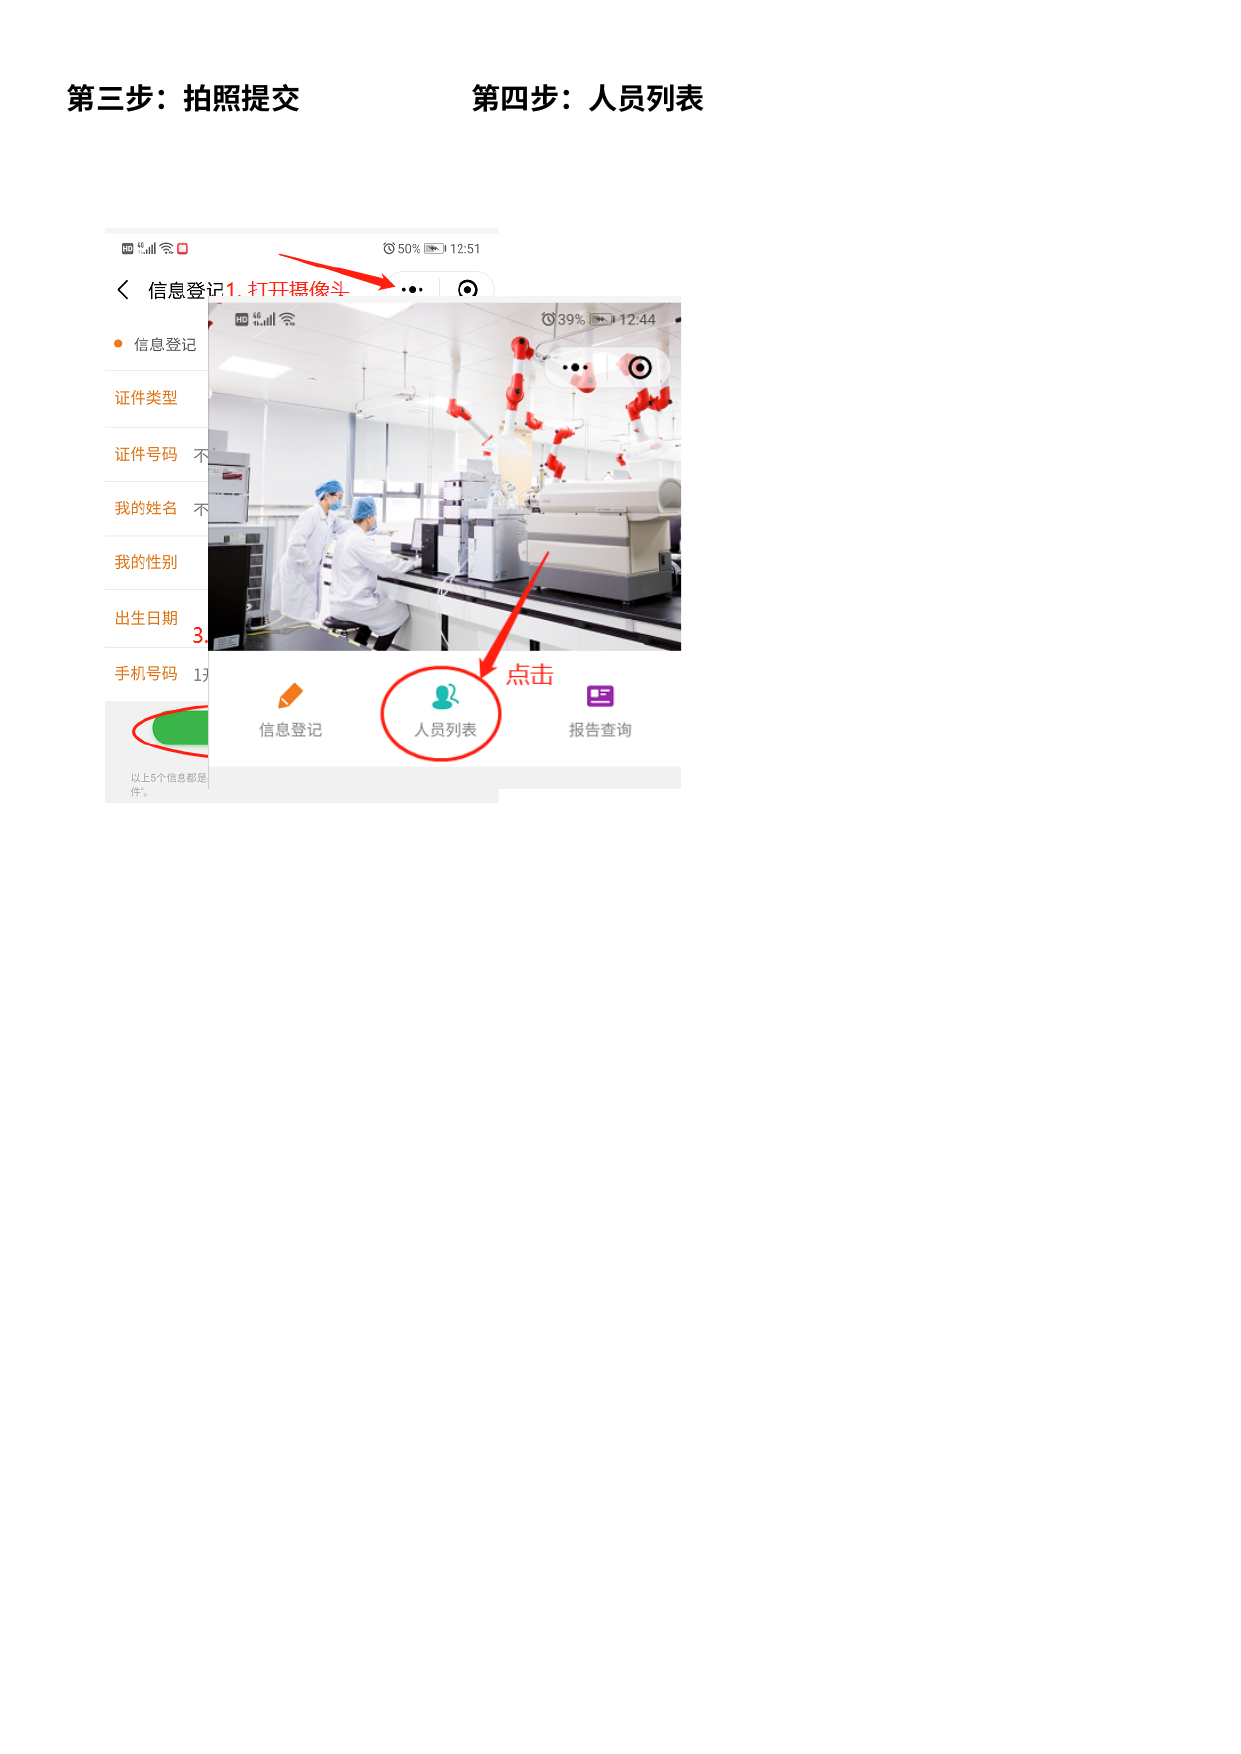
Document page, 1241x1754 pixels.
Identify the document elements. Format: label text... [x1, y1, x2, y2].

picture [104, 228, 682, 803]
text 第三步：拍照提交 第四步：人员列表 [59, 64, 1181, 129]
